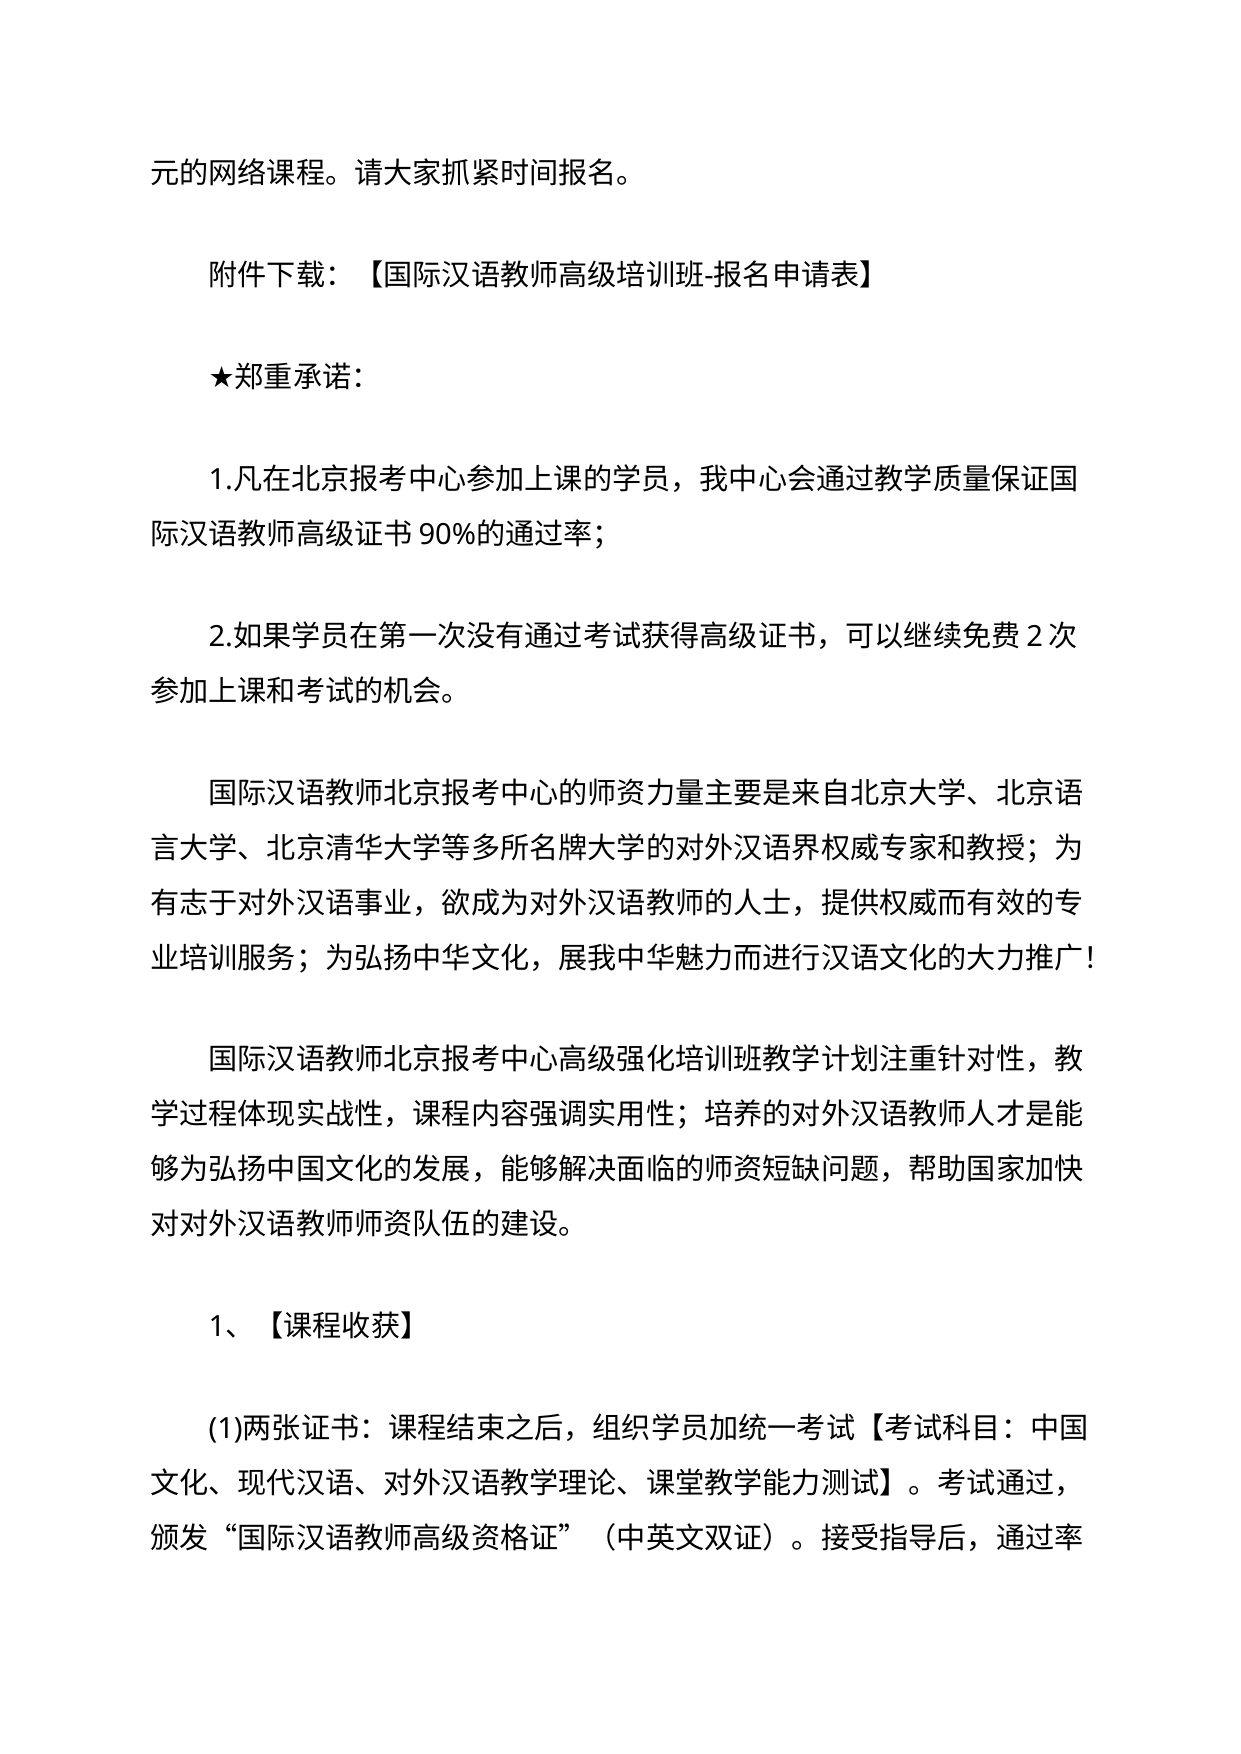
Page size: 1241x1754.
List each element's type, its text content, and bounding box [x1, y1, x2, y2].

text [150, 150, 1090, 192]
text ★郑重承诺： [150, 354, 1090, 396]
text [150, 1404, 1090, 1557]
text 附件下载：【国际汉语教师高级培训班-报名申请表】 [150, 252, 1090, 294]
text 1、【课程收获】 [150, 1302, 1090, 1345]
text 1.凡在北京报考中心参加上课的学员，我中心会通过教学质量保证国际汉语教师高级证书90%的通过率； [150, 456, 1090, 553]
text 国际汉语教师北京报考中心的师资力量主要是来自北京大学、北京语言大学、北京清华大学等多所名牌大学的对外汉语界权威专家和教授；为有志于对外汉语事业，欲成为对外汉语教师的人士，提供权威而有效的专业培训服务；为弘扬中华文化，展我中华魅力而进行汉语文化的大力推广！ [150, 769, 1090, 976]
text 国际汉语教师北京报考中心高级强化培训班教学计划注重针对性，教学过程体现实战性，课程内容强调实用性；培养的对外汉语教师人才是能够为弘扬中国文化的发展，能够解决面临的师资短缺问题，帮助国家加快对对外汉语教师师资队伍的建设。 [150, 1036, 1090, 1243]
text 2.如果学员在第一次没有通过考试获得高级证书，可以继续免费2次参加上课和考试的机会。 [150, 613, 1090, 710]
